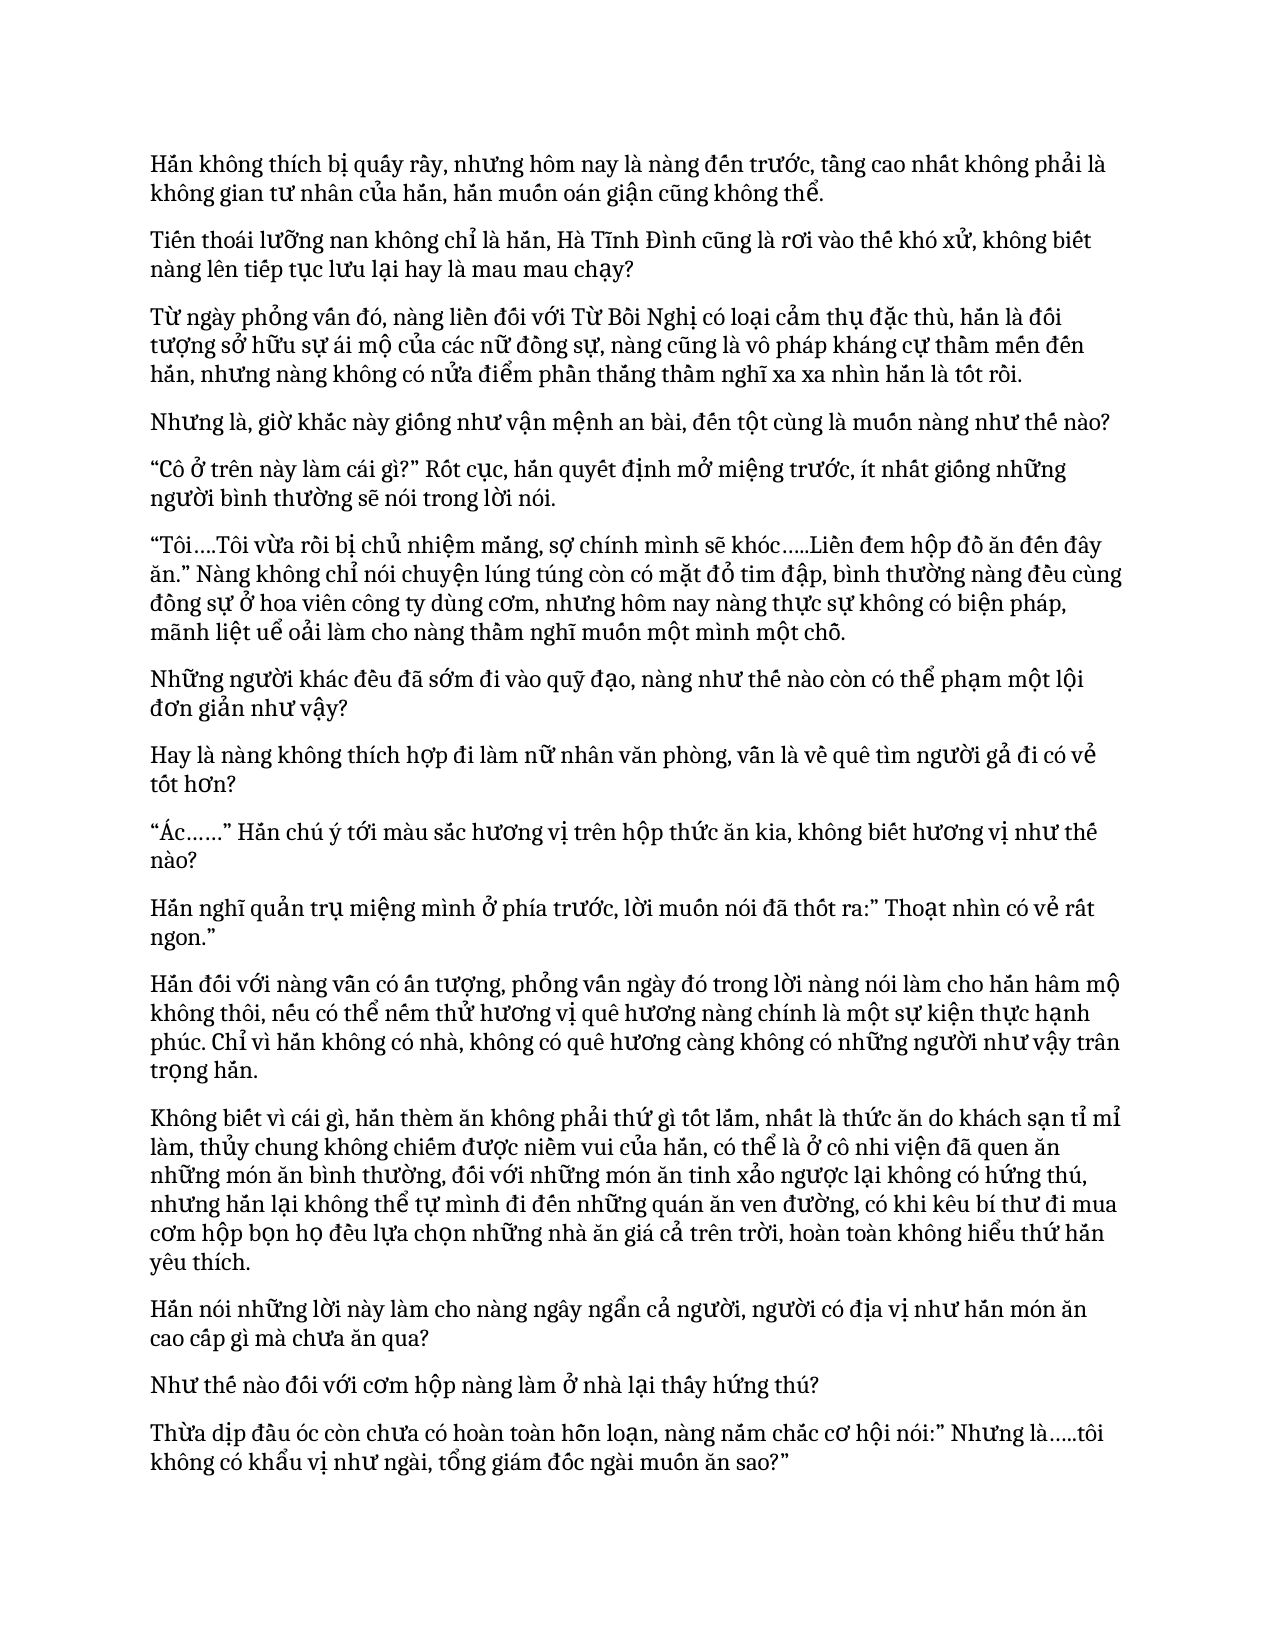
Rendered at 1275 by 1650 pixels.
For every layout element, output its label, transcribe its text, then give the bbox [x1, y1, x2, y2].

text Tiến thoái lưỡng nan không chỉ là hắn, Hà Tĩnh Đình cũng là rơi vào thế khó xử, không biết nàng lên tiếp tục lưu lại hay là mau mau chạy? [150, 226, 1125, 284]
text Hắn nghĩ quản trụ miệng mình ở phía trước, lời muốn nói đã thốt ra:” Thoạt nhìn có vẻ rất ngon.” [150, 894, 1125, 951]
text “Cô ở trên này làm cái gì?” Rốt cục, hắn quyết định mở miệng trước, ít nhất giống những người bình thường sẽ nói trong lời nói. [150, 455, 1125, 512]
text Hay là nàng không thích hợp đi làm nữ nhân văn phòng, vẫn là về quê tìm người gả đi có vẻ tốt hơn? [150, 741, 1125, 799]
text Hắn không thích bị quấy rầy, nhưng hôm nay là nàng đến trước, tầng cao nhất không phải là không gian tư nhân của hắn, hắn muốn oán giận cũng không thể. [150, 150, 1125, 207]
text Hắn nói những lời này làm cho nàng ngây ngẩn cả người, người có địa vị như hắn món ăn cao cấp gì mà chưa ăn qua? [150, 1295, 1125, 1352]
text Hắn đối với nàng vẫn có ấn tượng, phỏng vấn ngày đó trong lời nàng nói làm cho hắn hâm mộ không thôi, nếu có thể nếm thử hương vị quê hương nàng chính là một sự kiện thực hạnh phúc. Chỉ vì hắn không có nhà, không có quê hương càng không có những người như vậy trân trọng hắn. [150, 970, 1125, 1085]
text Thừa dịp đầu óc còn chưa có hoàn toàn hỗn loạn, nàng nắm chắc cơ hội nói:” Nhưng là…..tôi không có khẩu vị như ngài, tổng giám đốc ngài muốn ăn sao?” [150, 1419, 1125, 1476]
text Không biết vì cái gì, hắn thèm ăn không phải thứ gì tốt lắm, nhất là thức ăn do khách sạn tỉ mỉ làm, thủy chung không chiếm được niềm vui của hắn, có thể là ở cô nhi viện đã quen ăn những món ăn bình thường, đối với những món ăn tinh xảo ngược lại không có hứng thú, nhưng hắn lại không thể tự mình đi đến những quán ăn ven đường, có khi kêu bí thư đi mua cơm hộp bọn họ đều lựa chọn những nhà ăn giá cả trên trời, hoàn toàn không hiểu thứ hắn yêu thích. [150, 1104, 1125, 1276]
text Nhưng là, giờ khắc này giống như vận mệnh an bài, đến tột cùng là muốn nàng như thế nào? [150, 407, 1125, 436]
text Như thế nào đối với cơm hộp nàng làm ở nhà lại thấy hứng thú? [150, 1371, 1125, 1400]
text “Tôi….Tôi vừa rồi bị chủ nhiệm mắng, sợ chính mình sẽ khóc…..Liền đem hộp đồ ăn đến đây ăn.” Nàng không chỉ nói chuyện lúng túng còn có mặt đỏ tim đập, bình thường nàng đều cùng đồng sự ở hoa viên công ty dùng cơm, nhưng hôm nay nàng thực sự không có biện pháp, mãnh liệt uể oải làm cho nàng thầm nghĩ muốn một mình một chỗ. [150, 531, 1125, 646]
text Từ ngày phỏng vấn đó, nàng liền đối với Từ Bồi Nghị có loại cảm thụ đặc thù, hắn là đối tượng sở hữu sự ái mộ của các nữ đồng sự, nàng cũng là vô pháp kháng cự thầm mến đến hắn, nhưng nàng không có nửa điểm phần thắng thầm nghĩ xa xa nhìn hắn là tốt rồi. [150, 302, 1125, 389]
text Những người khác đều đã sớm đi vào quỹ đạo, nàng như thế nào còn có thể phạm một lội đơn giản như vậy? [150, 665, 1125, 722]
text “Ác……” Hắn chú ý tới màu sắc hương vị trên hộp thức ăn kia, không biết hương vị như thế nào? [150, 817, 1125, 875]
